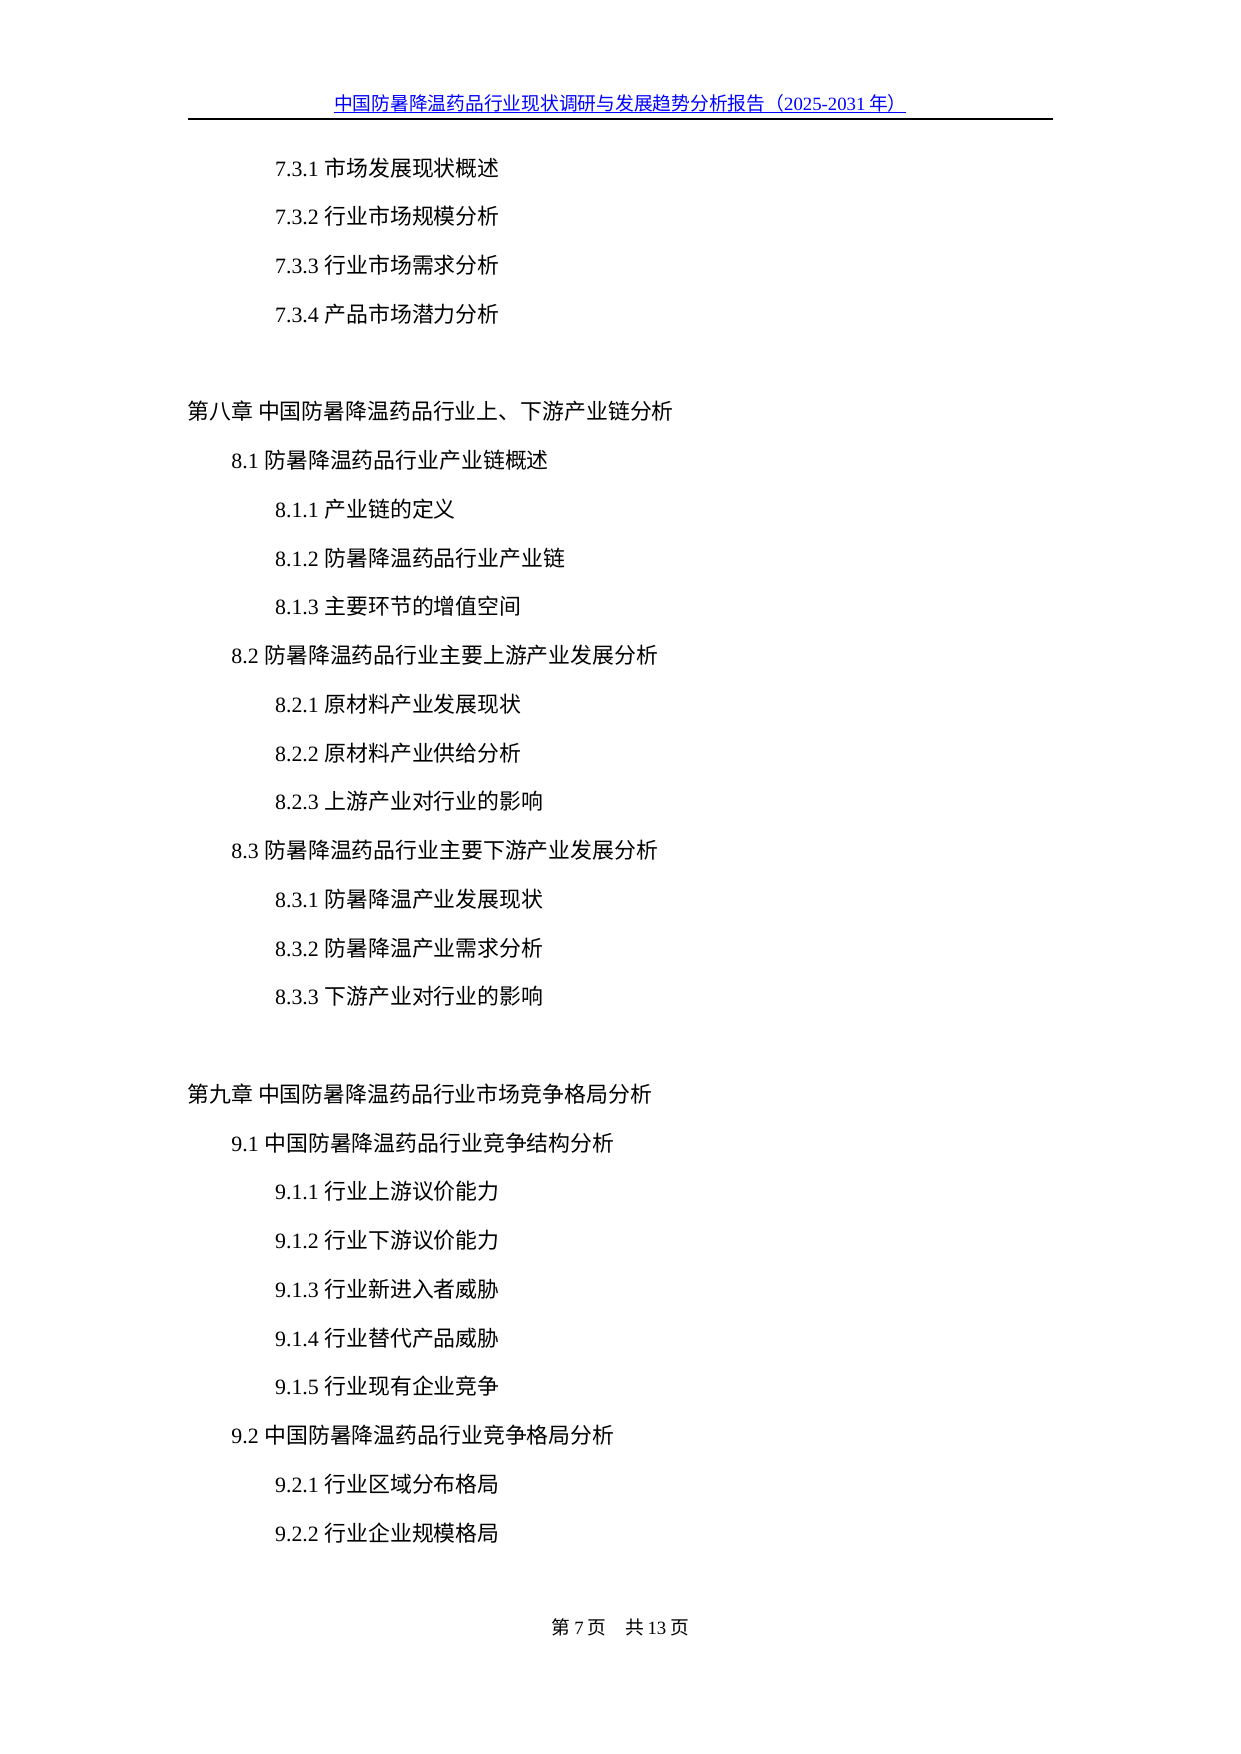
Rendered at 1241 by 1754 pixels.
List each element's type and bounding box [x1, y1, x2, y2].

text [187, 150, 1053, 1548]
